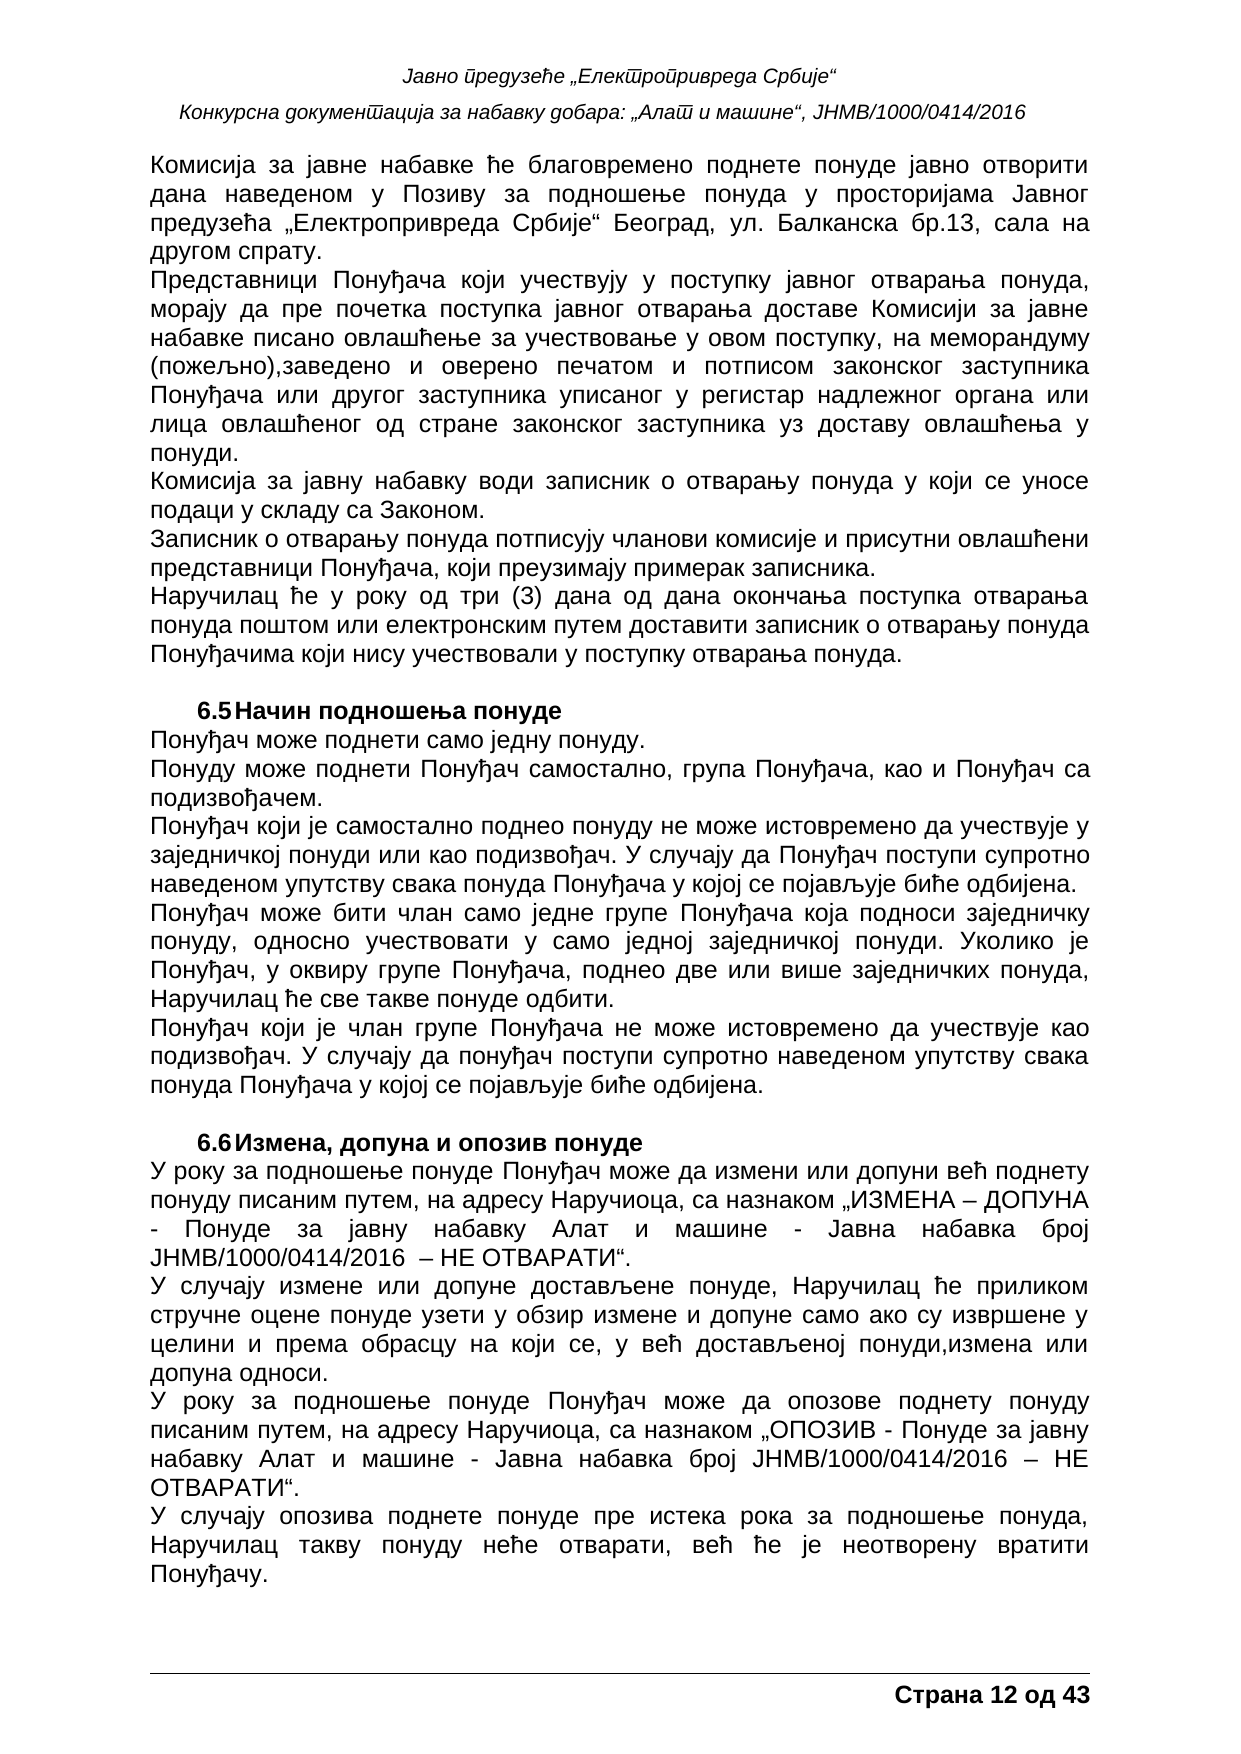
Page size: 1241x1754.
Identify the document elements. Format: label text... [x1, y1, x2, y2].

text У року за подношење понуде Понуђач може да измени или допуни већ поднету понуду писаним путем, на адресу Наручиоца, са назнаком „ИЗМЕНА – ДОПУНА - Понуде за јавну набавку Алат и машине - Јавна набавка број ЈНМВ/1000/0414/2016 – НЕ ОТВАРАТИ“. [150, 1156, 1090, 1271]
text У случају измене или допуне достављене понуде, Наручилац ће приликом стручне оцене понуде узети у обзир измене и допуне само ако су извршене у целини и према обрасцу на који се, у већ достављеној понуди,измена или допуна односи. [150, 1271, 1090, 1386]
text Понуђач који је самостално поднео понуду не може истовремено да учествује у заједничкој понуди или као подизвођач. У случају да Понуђач поступи супротно наведеном упутству свака понуда Понуђача у којој се појављује биће одбијена. [150, 811, 1090, 897]
text Наручилац ће у року од три (3) дана од дана окончања поступка отварања понуда поштом или електронским путем доставити записник о отварању понуда Понуђачима који нису учествовали у поступку отварања понуда. [150, 581, 1090, 667]
text Комисија за јавне набавке ће благовремено поднете понуде јавно отворити дана наведеном у Позиву за подношење понуда у просторијама Јавног предузећа „Електропривреда Србије“ Београд, ул. Балканска бр.13, сала на другом спрату. [150, 150, 1090, 265]
list Измена, допуна и опозив понуде [197, 1127, 1090, 1156]
text У случају опозива поднете понуде пре истека рока за подношење понуда, Наручилац такву понуду неће отварати, већ ће је неотворену вратити Понуђачу. [150, 1501, 1090, 1587]
text Записник о отварању понуда потписују чланови комисије и присутни овлашћени представници Понуђача, који преузимају примерак записника. [150, 524, 1090, 581]
text Понуђач може поднети само једну понуду. [150, 725, 1090, 754]
text Понуду може поднети Понуђач самостално, група Понуђача, као и Понуђач са подизвођачем. [150, 754, 1090, 811]
text Представници Понуђача који учествују у поступку јавног отварања понуда, морају да пре почетка поступка јавног отварања доставе Комисији за јавне набавке писано овлашћење за учествовање у овом поступку, на меморандуму (пожељно),заведено и оверено печатом и потписом законског заступника Понуђача или другог заступника уписаног у регистар надлежног органа или лица овлашћеног од стране законског заступника уз доставу овлашћења у понуди. [150, 265, 1090, 466]
list Начин подношења понуде [197, 696, 1090, 725]
text Понуђач може бити члан само једне групе Понуђача која подноси заједничку понуду, односно учествовати у само једној заједничкој понуди. Уколико је Понуђач, у оквиру групе Понуђача, поднео две или више заједничких понуда, Наручилац ће све такве понуде одбити. [150, 897, 1090, 1012]
text У року за подношење понуде Понуђач може да опозове поднету понуду писаним путем, на адресу Наручиоца, са назнаком „ОПОЗИВ - Понуде за јавну набавку Алат и машине - Јавна набавка број ЈНМВ/1000/0414/2016 – НЕ ОТВАРАТИ“. [150, 1386, 1090, 1501]
text Понуђач који је члан групе Понуђача не може истовремено да учествује као подизвођач. У случају да понуђач поступи супротно наведеном упутству свака понуда Понуђача у којој се појављује биће одбијена. [150, 1012, 1090, 1099]
text Комисија за јавну набавку води записник о отварању понуда у који се уносе подаци у складу са Законом. [150, 466, 1090, 524]
